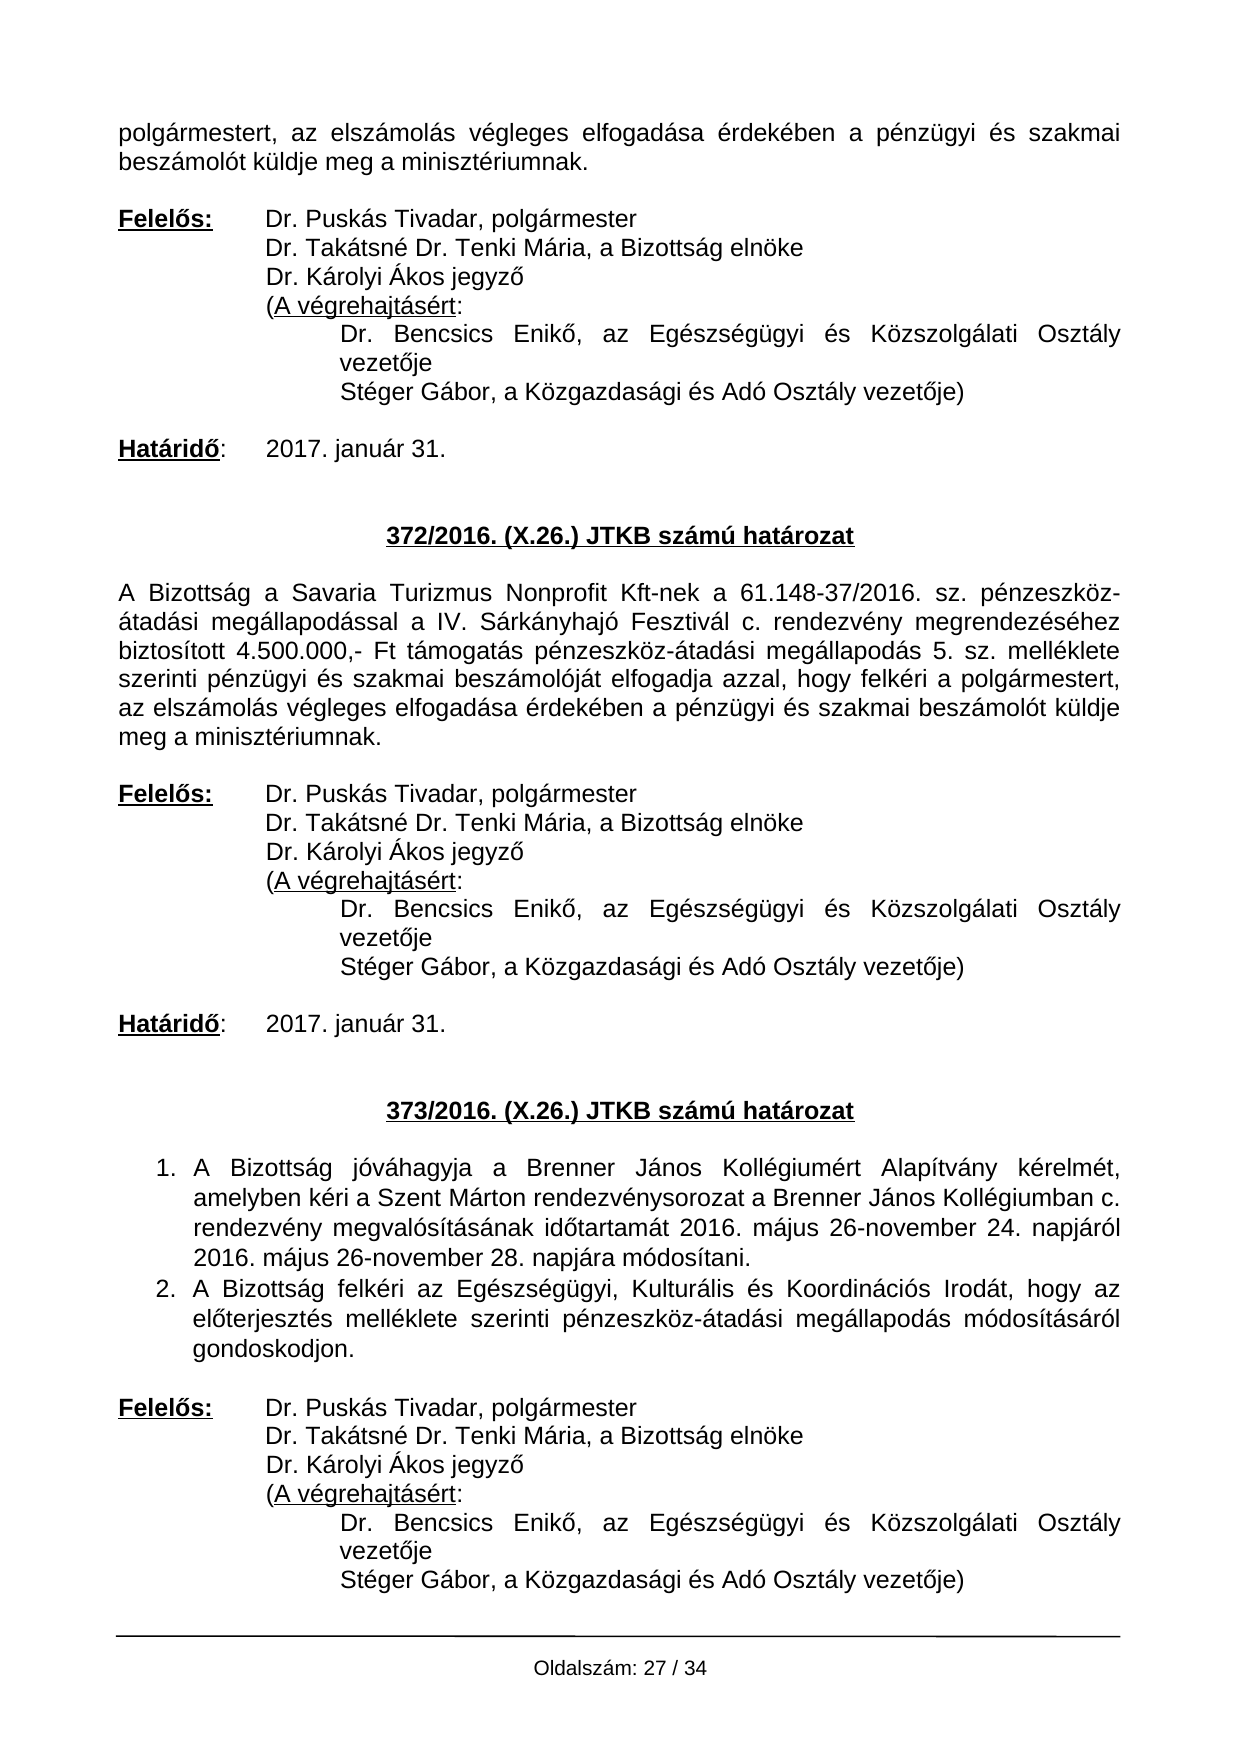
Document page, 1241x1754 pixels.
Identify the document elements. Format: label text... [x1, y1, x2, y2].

text 373/2016. (X.26.) JTKB számú határozat [118, 1096, 1122, 1124]
text Dr. Takátsné Dr. Tenki Mária, a Bizottság elnöke [265, 1421, 1122, 1450]
text (A végrehajtásért: [118, 1479, 1122, 1508]
text (A végrehajtásért: [118, 291, 1122, 319]
text Felelős: Dr. Puskás Tivadar, polgármester [118, 779, 1122, 808]
text A Bizottság a Savaria Turizmus Nonprofit Kft-nek a 61.148-37/2016. sz. pénzeszköz-átadási megállapodással a IV. Sárkányhajó Fesztivál c. rendezvény megrendezéséhez biztosított 4.500.000,- Ft támogatás pénzeszköz-átadási megállapodás 5. sz. melléklete szerinti pénzügyi és szakmai beszámolóját elfogadja azzal, hogy felkéri a polgármestert, az elszámolás végleges elfogadása érdekében a pénzügyi és szakmai beszámolót küldje meg a minisztériumnak. [118, 578, 1122, 751]
text Dr. Bencsics Enikő, az Egészségügyi és Közszolgálati Osztály vezetője [339, 894, 1122, 952]
list A Bizottság jóváhagyja a Brenner János Kollégiumért Alapítvány kérelmét, amelyben kéri a Szent Márton rendezvénysorozat a Brenner János Kollégiumban c. rendezvény megvalósításának időtartamát 2016. május 26-november 24. napjáról 2016. május 26-november 28. napjára módosítani. [156, 1153, 1122, 1272]
text Dr. Bencsics Enikő, az Egészségügyi és Közszolgálati Osztály vezetője [339, 319, 1122, 377]
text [118, 118, 1122, 176]
text Dr. Takátsné Dr. Tenki Mária, a Bizottság elnöke [265, 233, 1122, 262]
text Stéger Gábor, a Közgazdasági és Adó Osztály vezetője) [339, 952, 1122, 981]
text Dr. Bencsics Enikő, az Egészségügyi és Közszolgálati Osztály vezetője [339, 1508, 1122, 1565]
text Határidő: 2017. január 31. [118, 1009, 1122, 1038]
text Határidő: 2017. január 31. [118, 434, 1122, 463]
text Felelős: Dr. Puskás Tivadar, polgármester [118, 204, 1122, 233]
text Stéger Gábor, a Közgazdasági és Adó Osztály vezetője) [339, 1565, 1122, 1594]
text 372/2016. (X.26.) JTKB számú határozat [118, 521, 1122, 549]
text Dr. Károlyi Ákos jegyző [118, 837, 1122, 866]
text Dr. Takátsné Dr. Tenki Mária, a Bizottság elnöke [265, 808, 1122, 837]
text Felelős: Dr. Puskás Tivadar, polgármester [118, 1393, 1122, 1421]
text (A végrehajtásért: [118, 866, 1122, 894]
text Stéger Gábor, a Közgazdasági és Adó Osztály vezetője) [339, 377, 1122, 406]
text Dr. Károlyi Ákos jegyző [118, 262, 1122, 291]
list A Bizottság felkéri az Egészségügyi, Kulturális és Koordinációs Irodát, hogy az előterjesztés melléklete szerinti pénzeszköz-átadási megállapodás módosításáról gondoskodjon. [155, 1273, 1122, 1362]
text Dr. Károlyi Ákos jegyző [118, 1450, 1122, 1479]
